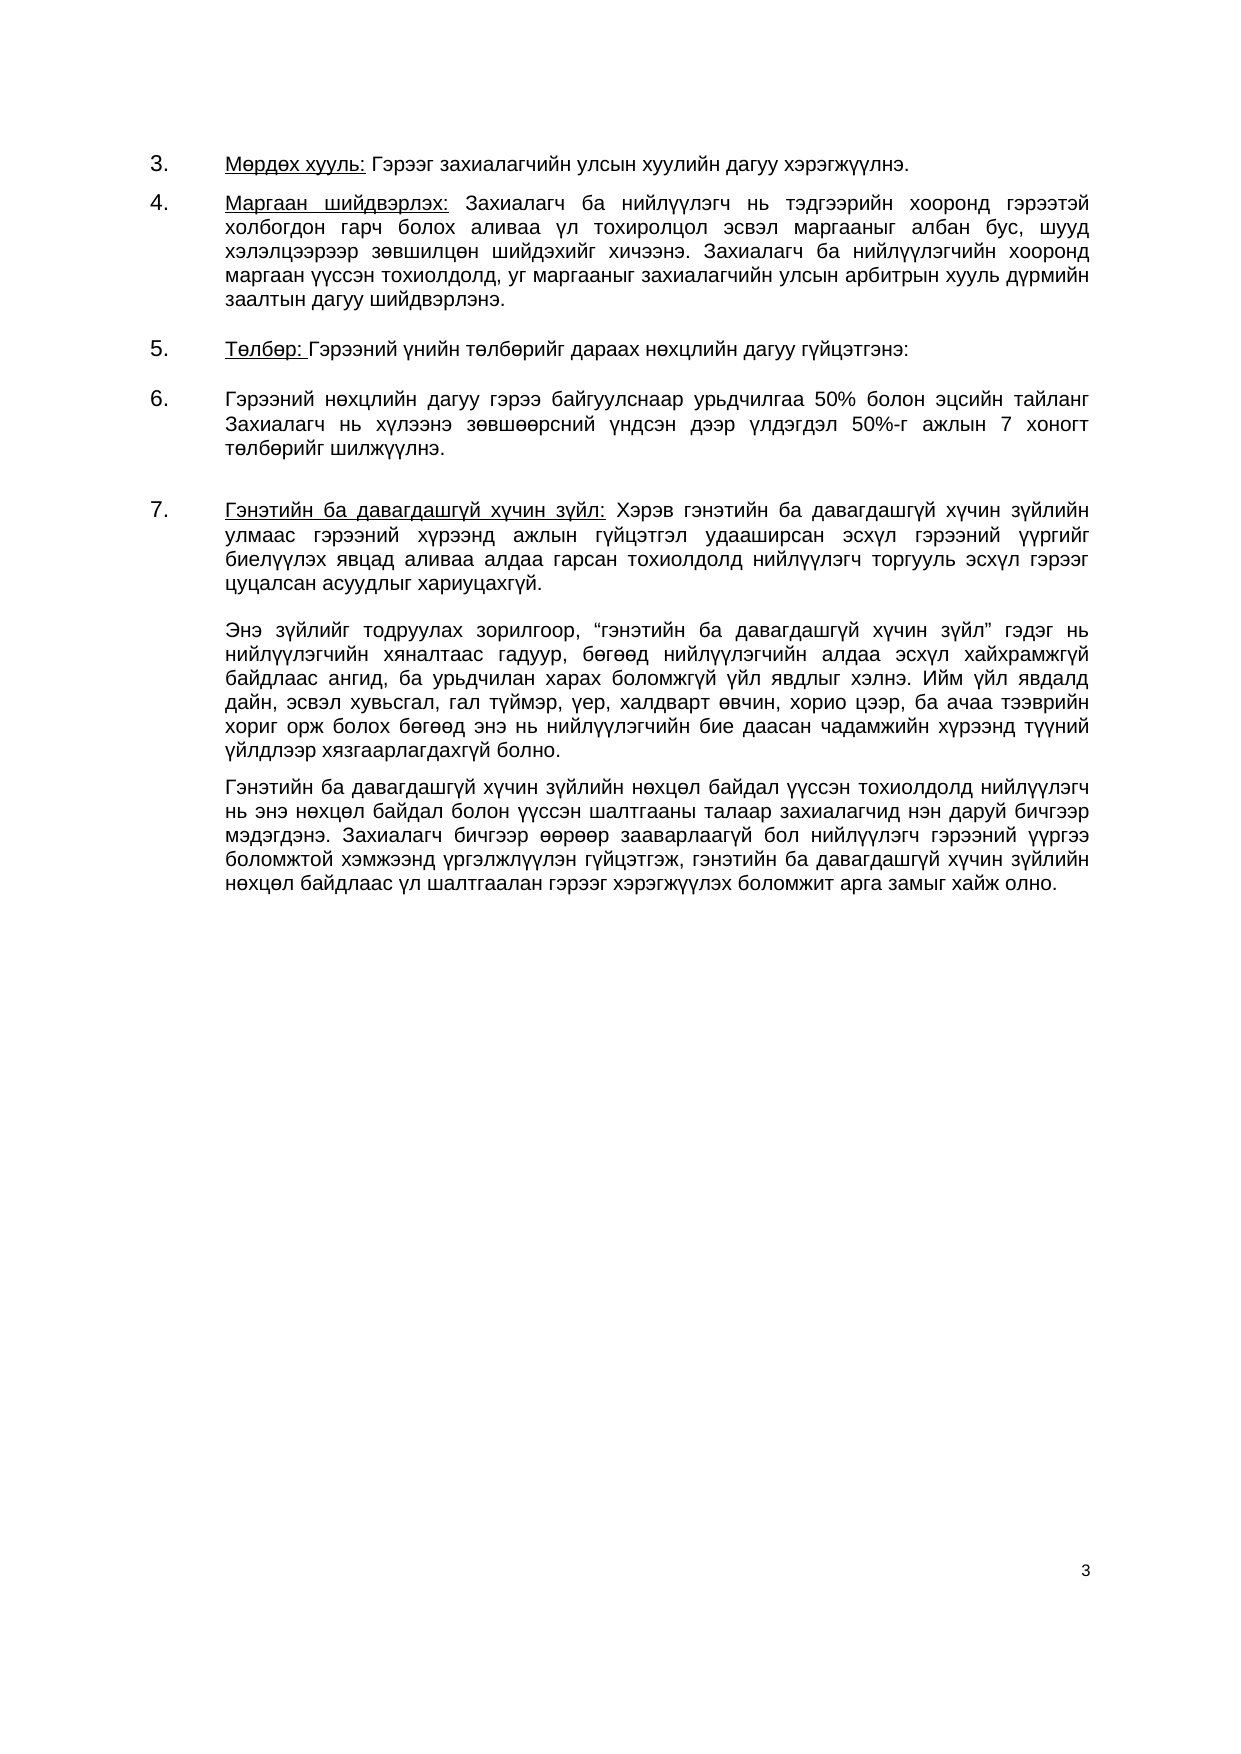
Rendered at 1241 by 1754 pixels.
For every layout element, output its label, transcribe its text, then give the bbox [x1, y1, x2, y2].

list Төлбөр: Гэрээний үнийн төлбөрийг дараах нөхцлийн дагуу гүйцэтгэнэ: [150, 335, 1090, 361]
text Энэ зүйлийг тодруулах зорилгоор, “гэнэтийн ба давагдашгүй хүчин зүйл” гэдэг нь нийлүүлэгчийн хяналтаас гадуур, бөгөөд нийлүүлэгчийн алдаа эсхүл хайхрамжгүй байдлаас ангид, ба урьдчилан харах боломжгүй үйл явдлыг хэлнэ. Ийм үйл явдалд дайн, эсвэл хувьсгал, гал түймэр, үер, халдварт өвчин, хорио цээр, ба ачаа тээврийн хориг орж болох бөгөөд энэ нь нийлүүлэгчийн бие даасан чадамжийн хүрээнд түүний үйлдлээр хязгаарлагдахгүй болно. [225, 618, 1090, 762]
text Гэнэтийн ба давагдашгүй хүчин зүйлийн нөхцөл байдал үүссэн тохиолдолд нийлүүлэгч нь энэ нөхцөл байдал болон үүссэн шалтгааны талаар захиалагчид нэн даруй бичгээр мэдэгдэнэ. Захиалагч бичгээр өөрөөр зааварлаагүй бол нийлүүлэгч гэрээний үүргээ боломжтой хэмжээнд үргэлжлүүлэн гүйцэтгэж, гэнэтийн ба давагдашгүй хүчин зүйлийн нөхцөл байдлаас үл шалтгаалан гэрээг хэрэгжүүлэх боломжит арга замыг хайж олно. [225, 774, 1090, 894]
list Гэрээний нөхцлийн дагуу гэрээ байгуулснаар урьдчилгаа 50% болон эцсийн тайланг Захиалагч нь хүлээнэ зөвшөөрсний үндсэн дээр үлдэгдэл 50%-г ажлын 7 хоногт төлбөрийг шилжүүлнэ. [150, 385, 1090, 459]
list Мөрдөх хууль: Гэрээг захиалагчийн улсын хуулийн дагуу хэрэгжүүлнэ. [150, 150, 1090, 176]
list Гэнэтийн ба давагдашгүй хүчин зүйл: Хэрэв гэнэтийн ба давагдашгүй хүчин зүйлийн улмаас гэрээний хүрээнд ажлын гүйцэтгэл удааширсан эсхүл гэрээний үүргийг биелүүлэх явцад аливаа алдаа гарсан тохиолдолд нийлүүлэгч торгууль эсхүл гэрээг цуцалсан асуудлыг хариуцахгүй. [150, 496, 1090, 594]
list Маргаан шийдвэрлэх: Захиалагч ба нийлүүлэгч нь тэдгээрийн хооронд гэрээтэй холбогдон гарч болох аливаа үл тохиролцол эсвэл маргааныг албан бус, шууд хэлэлцээрээр зөвшилцөн шийдэхийг хичээнэ. Захиалагч ба нийлүүлэгчийн хооронд маргаан үүссэн тохиолдолд, уг маргааныг захиалагчийн улсын арбитрын хууль дүрмийн заалтын дагуу шийдвэрлэнэ. [150, 189, 1090, 311]
